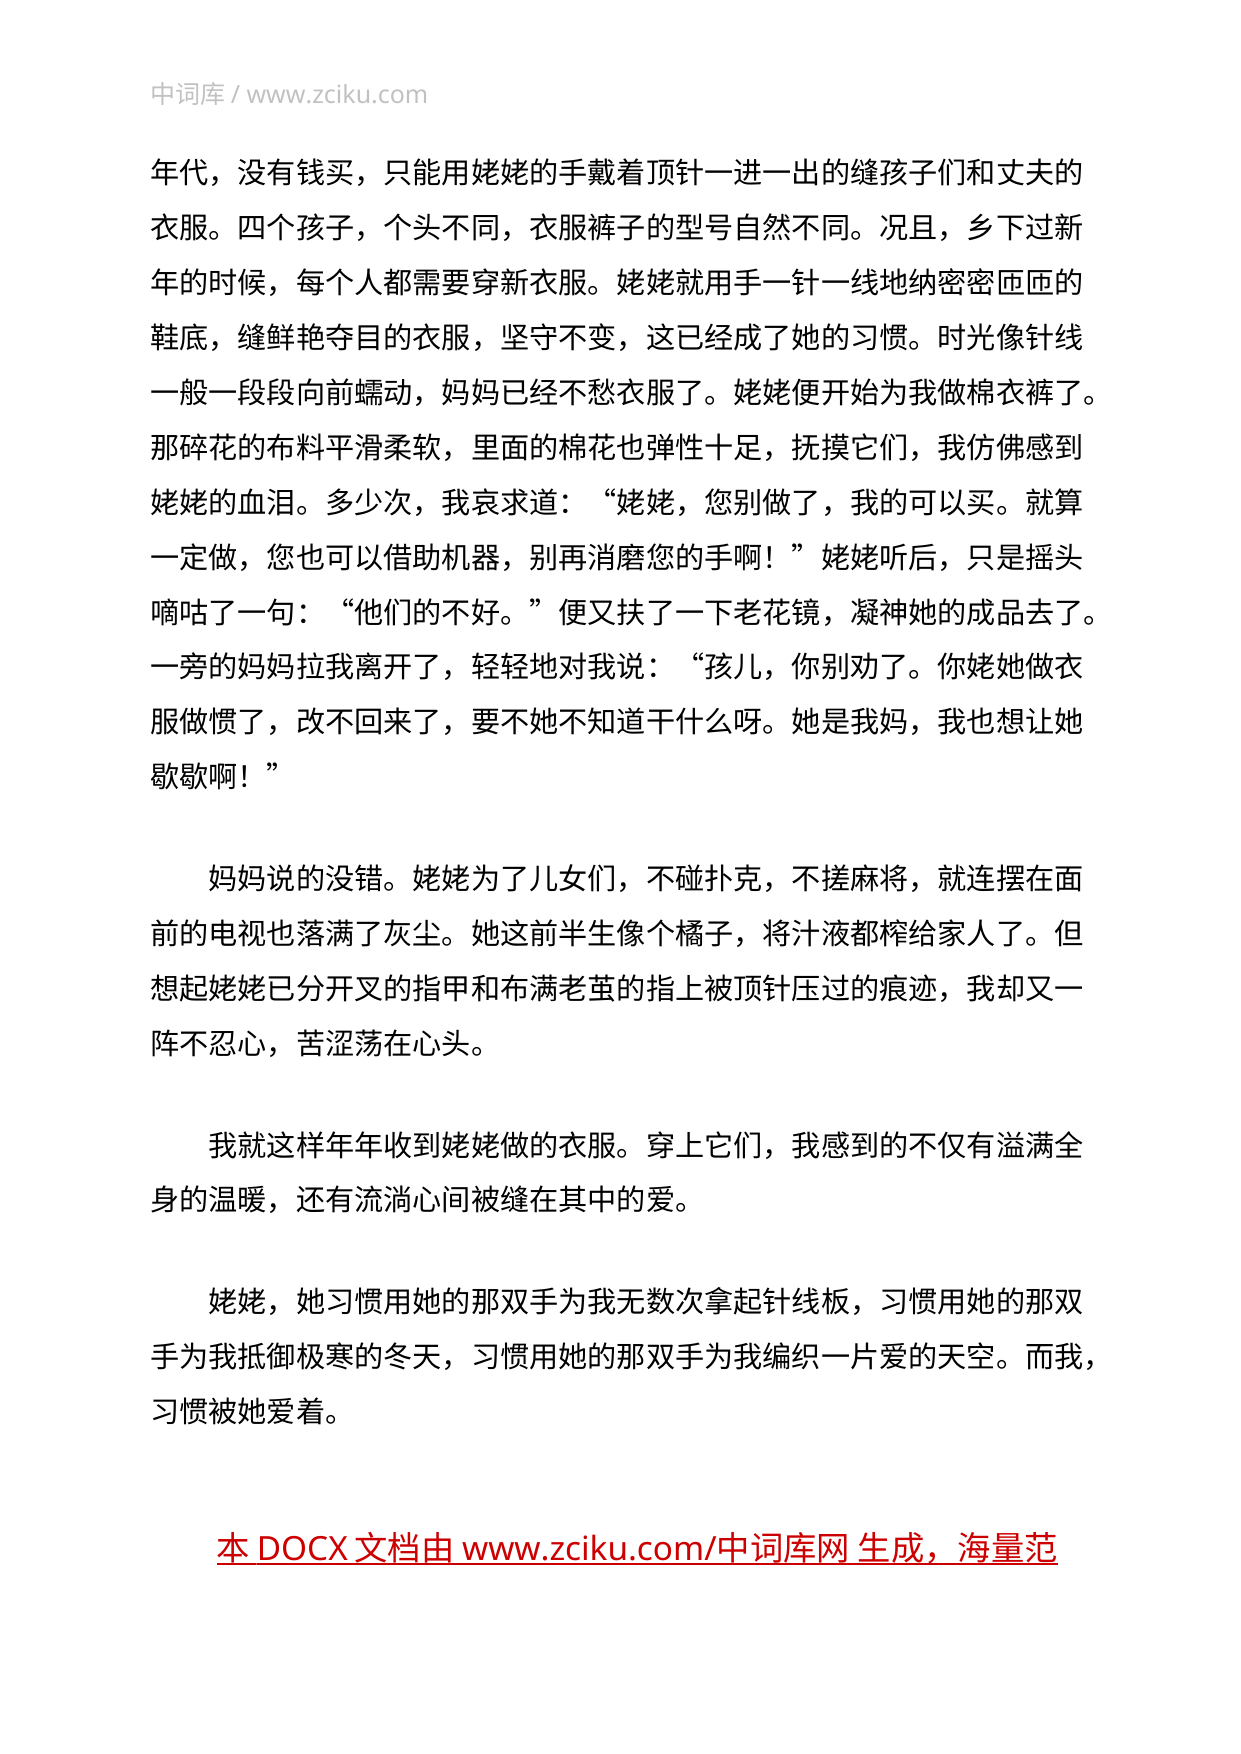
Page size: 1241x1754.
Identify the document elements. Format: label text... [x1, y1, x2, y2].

text 妈妈说的没错。姥姥为了儿女们，不碰扑克，不搓麻将，就连摆在面前的电视也落满了灰尘。她这前半生像个橘子，将汁液都榨给家人了。但想起姥姥已分开叉的指甲和布满老茧的指上被顶针压过的痕迹，我却又一阵不忍心，苦涩荡在心头。 [150, 856, 1090, 1063]
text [150, 1522, 1090, 1570]
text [150, 150, 1090, 796]
text 我就这样年年收到姥姥做的衣服。穿上它们，我感到的不仅有溢满全身的温暖，还有流淌心间被缝在其中的爱。 [150, 1122, 1090, 1219]
text 姥姥，她习惯用她的那双手为我无数次拿起针线板，习惯用她的那双手为我抵御极寒的冬天，习惯用她的那双手为我编织一片爱的天空。而我，习惯被她爱着。 [150, 1279, 1090, 1431]
